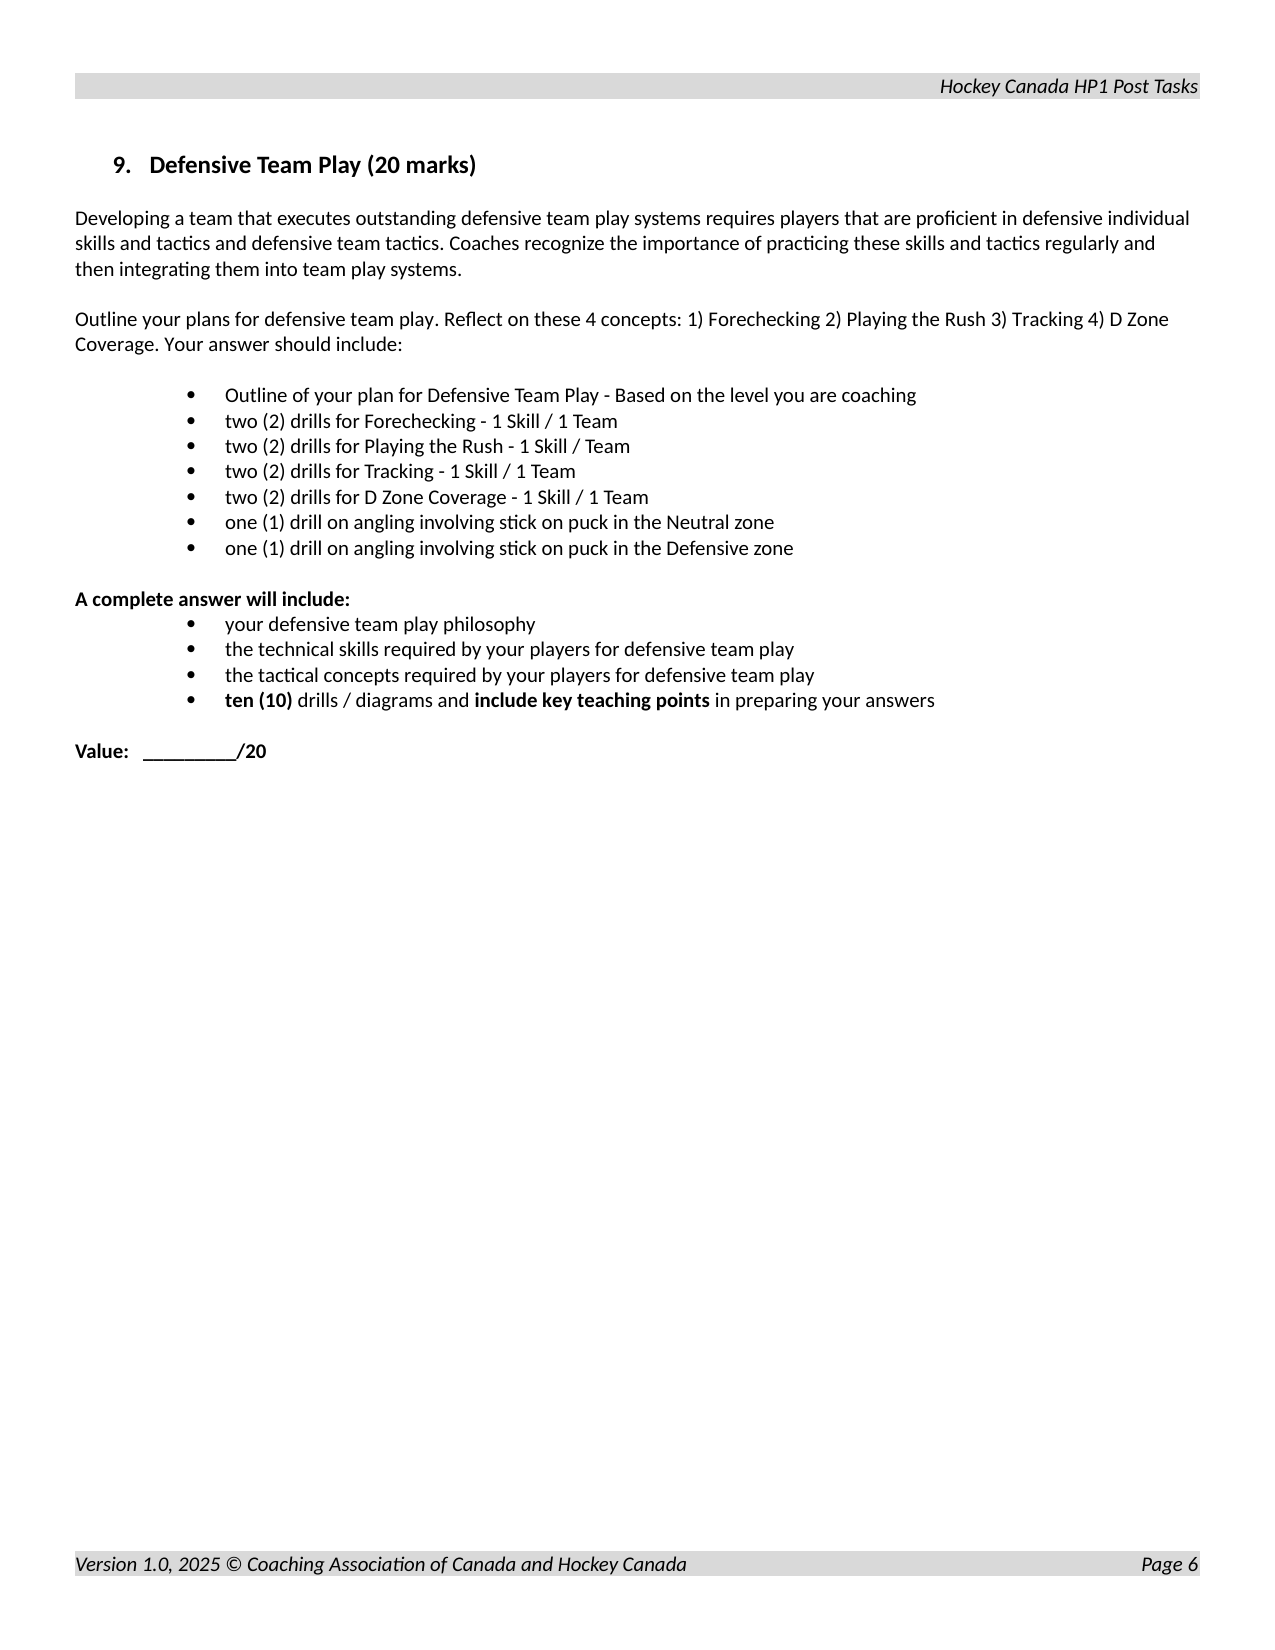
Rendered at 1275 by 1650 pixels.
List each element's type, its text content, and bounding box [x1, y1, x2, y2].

text Value: _________/20 [75, 738, 1200, 763]
list your defensive team play philosophy [187, 611, 1200, 637]
list two (2) drills for Playing the Rush - 1 Skill / Team [187, 433, 1200, 459]
text Developing a team that executes outstanding defensive team play systems requires players that are proficient in defensive individual skills and tactics and defensive team tactics. Coaches recognize the importance of practicing these skills and tactics regularly and then integrating them into team play systems. [75, 205, 1200, 281]
list one (1) drill on angling involving stick on puck in the Defensive zone [187, 535, 1200, 560]
list ten (10) drills / diagrams and include key teaching points in preparing your answers [187, 687, 1200, 713]
list Outline of your plan for Defensive Team Play - Based on the level you are coaching [187, 382, 1200, 408]
list two (2) drills for Tracking - 1 Skill / 1 Team [187, 459, 1200, 484]
list one (1) drill on angling involving stick on puck in the Neutral zone [187, 509, 1200, 535]
list the tactical concepts required by your players for defensive team play [187, 662, 1200, 687]
list two (2) drills for Forechecking - 1 Skill / 1 Team [187, 408, 1200, 433]
list two (2) drills for D Zone Coverage - 1 Skill / 1 Team [187, 484, 1200, 509]
subtitle Defensive Team Play (20 marks) [112, 149, 1200, 180]
text Outline your plans for defensive team play. Reflect on these 4 concepts: 1) Forechecking 2) Playing the Rush 3) Tracking 4) D Zone Coverage. Your answer should include: [75, 306, 1200, 357]
list the technical skills required by your players for defensive team play [187, 637, 1200, 662]
text A complete answer will include: [75, 586, 1200, 611]
